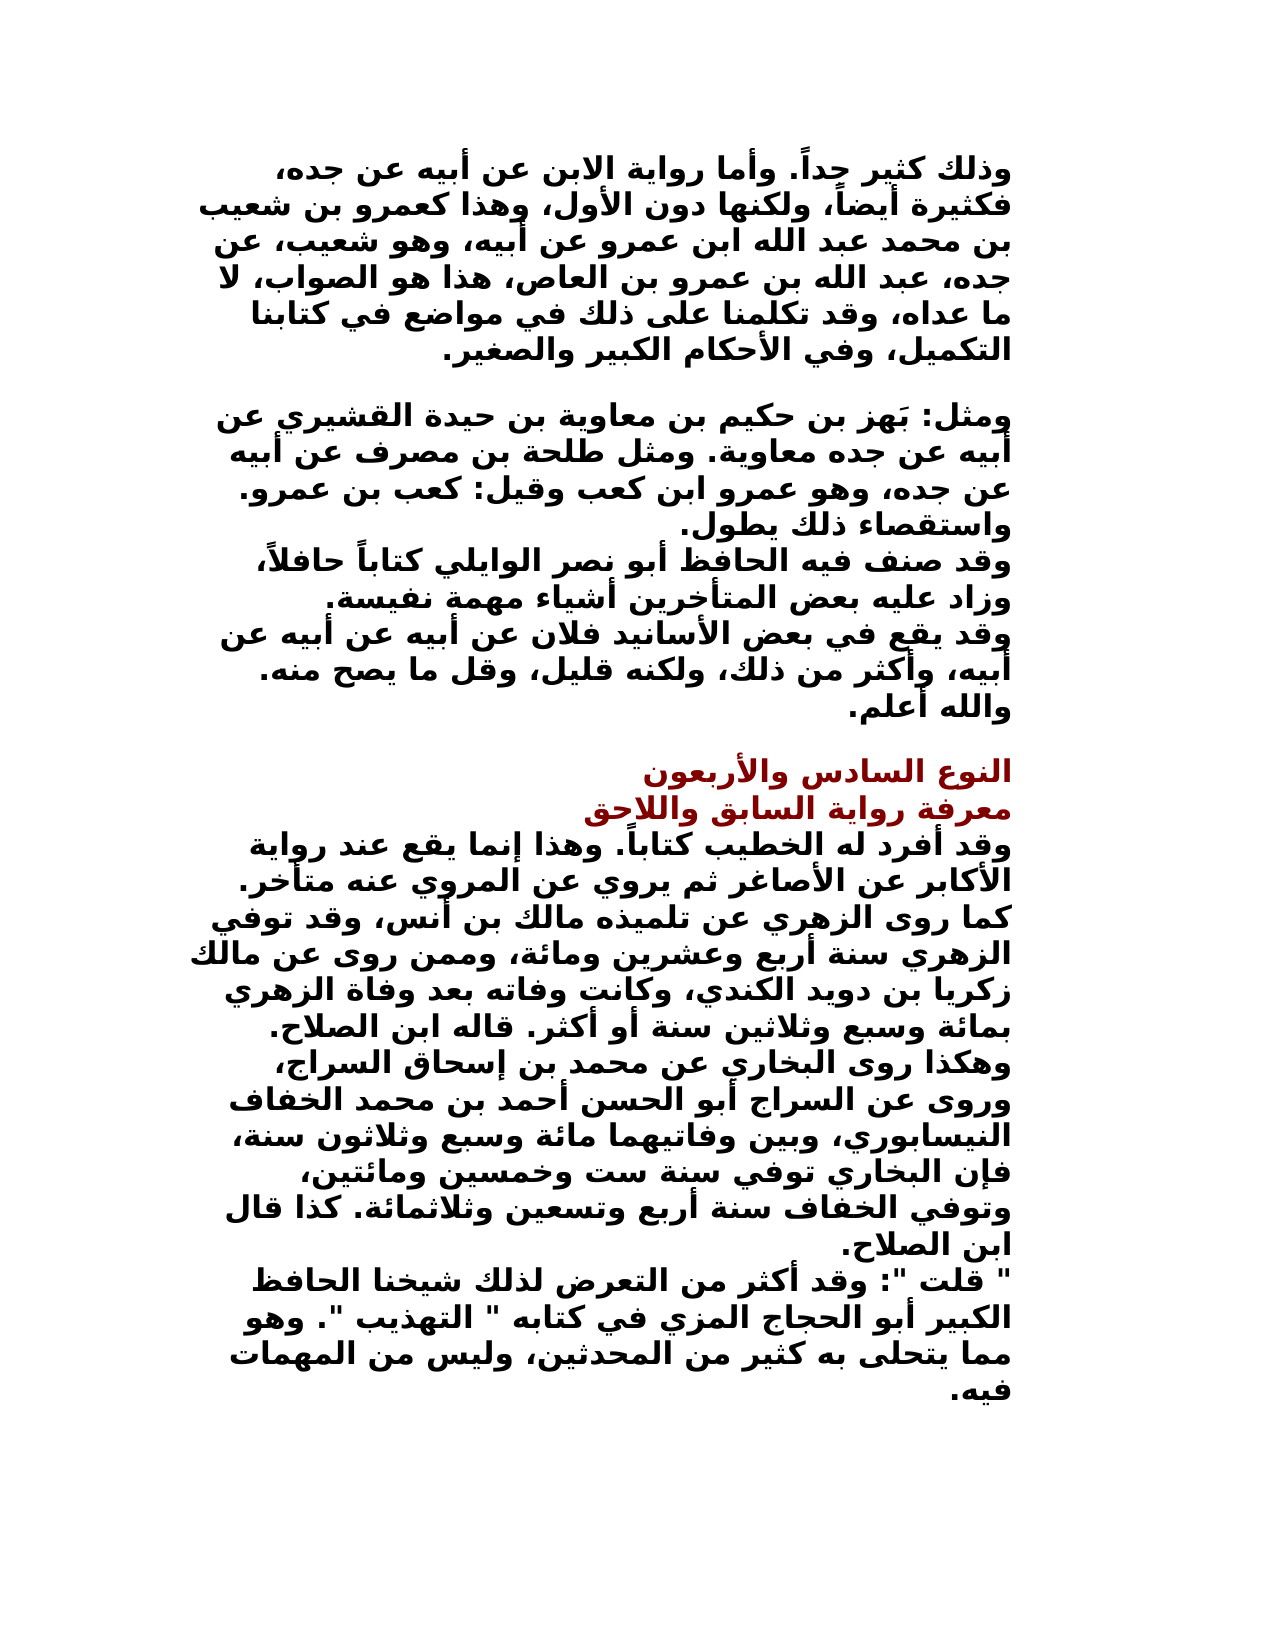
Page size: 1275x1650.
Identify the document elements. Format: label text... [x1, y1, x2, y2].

text ومثل: بَهز بن حكيم بن معاوية بن حيدة القشيري عن أبيه عن جده معاوية. ومثل طلحة بن مصرف عن أبيه عن جده، وهو عمرو ابن كعب وقيل: كعب بن عمرو. واستقصاء ذلك يطول. وقد صنف فيه الحافظ أبو نصر الوايلي كتاباً حافلاً، وزاد عليه بعض المتأخرين أشياء مهمة نفيسة. وقد يقع في بعض الأسانيد فلان عن أبيه عن أبيه عن أبيه، وأكثر من ذلك، ولكنه قليل، وقل ما يصح منه. والله أعلم. [187, 397, 1012, 724]
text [187, 150, 1012, 368]
text النوع السادس والأربعون معرفة رواية السابق واللاحق وقد أفرد له الخطيب كتاباً. وهذا إنما يقع عند رواية الأكابر عن الأصاغر ثم يروي عن المروي عنه متأخر. كما روى الزهري عن تلميذه مالك بن أنس، وقد توفي الزهري سنة أربع وعشرين ومائة، وممن روى عن مالك زكريا بن دويد الكندي، وكانت وفاته بعد وفاة الزهري بمائة وسبع وثلاثين سنة أو أكثر. قاله ابن الصلاح. وهكذا روى البخاري عن محمد بن إسحاق السراج، وروى عن السراج أبو الحسن أحمد بن محمد الخفاف النيسابوري، وبين وفاتيهما مائة وسبع وثلاثون سنة، فإن البخاري توفي سنة ست وخمسين ومائتين، وتوفي الخفاف سنة أربع وتسعين وثلاثمائة. كذا قال ابن الصلاح. " قلت ": وقد أكثر من التعرض لذلك شيخنا الحافظ الكبير أبو الحجاج المزي في كتابه " التهذيب ". وهو مما يتحلى به كثير من المحدثين، وليس من المهمات فيه. [187, 754, 1012, 1408]
